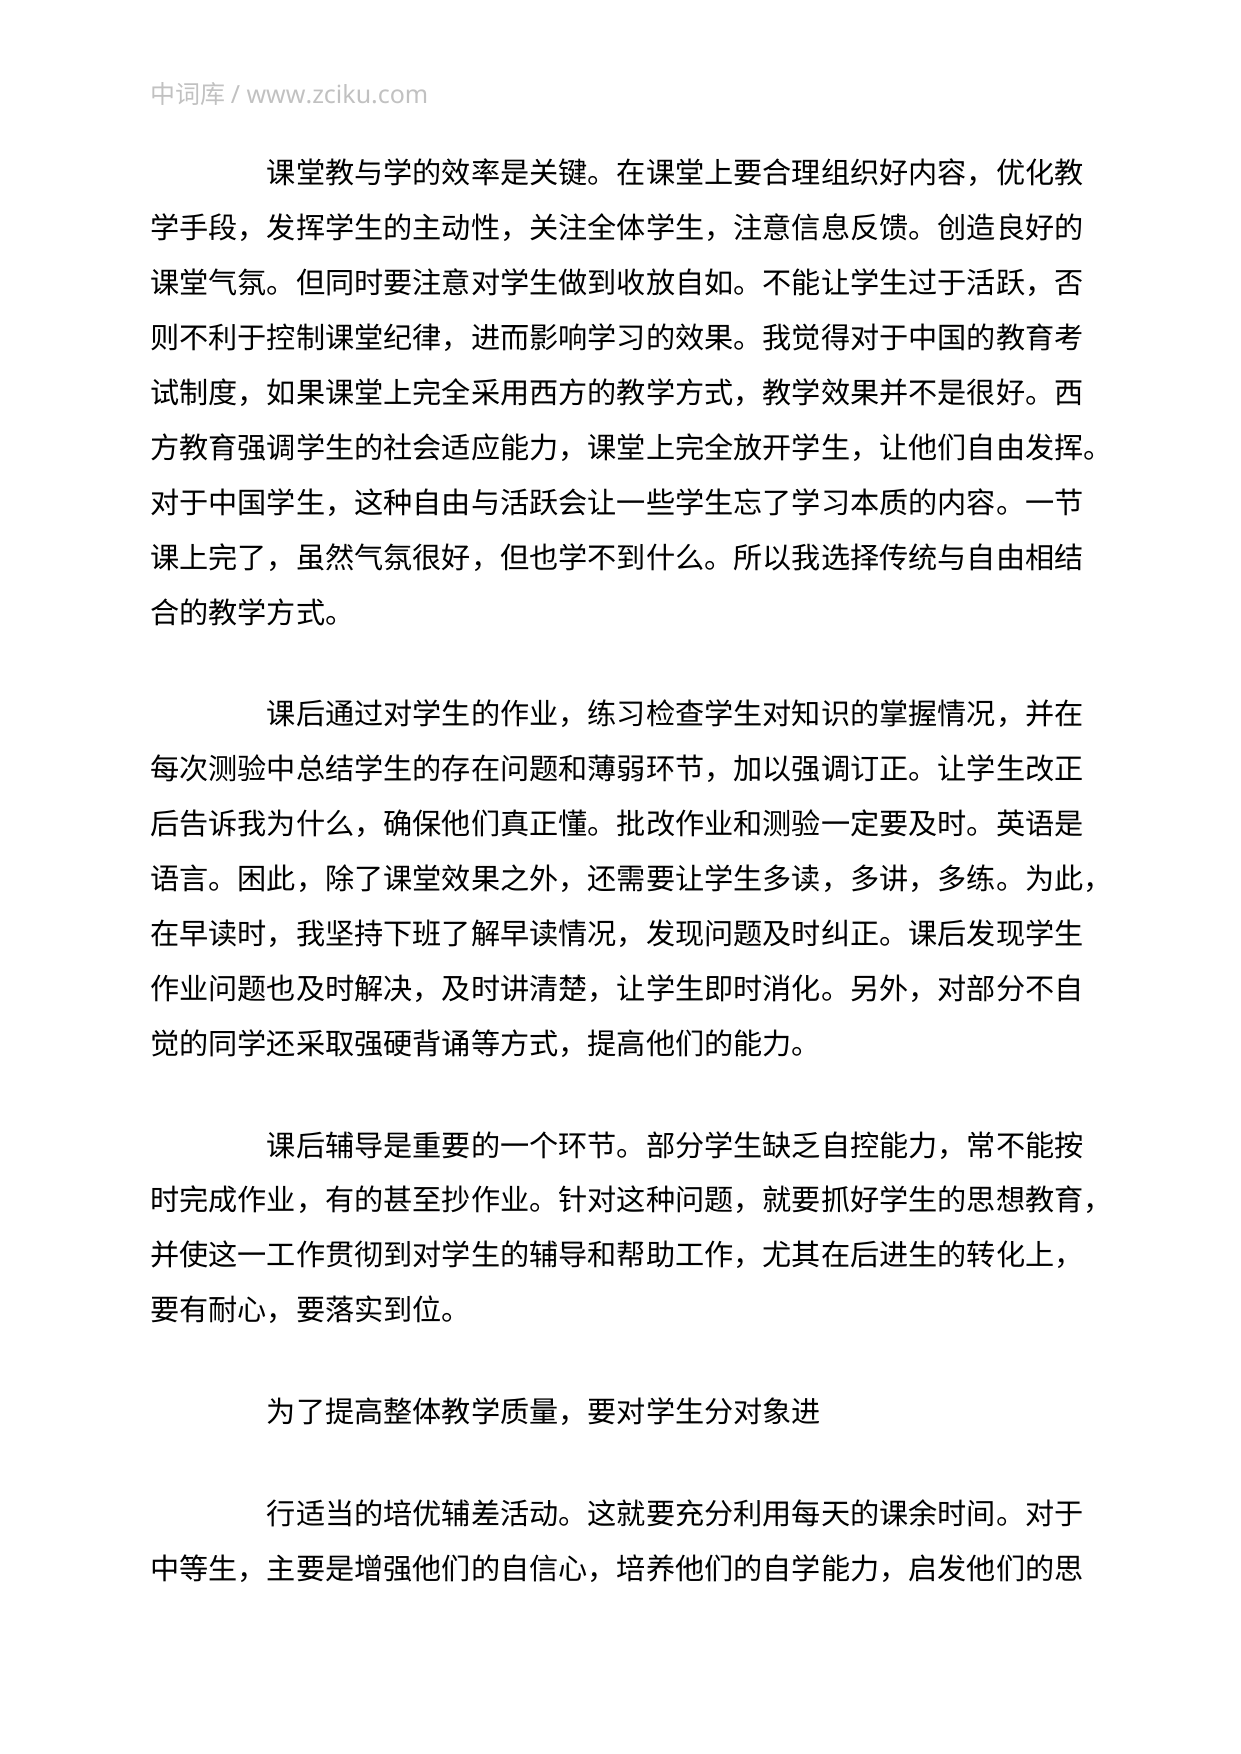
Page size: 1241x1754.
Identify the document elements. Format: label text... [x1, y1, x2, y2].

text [150, 1490, 1090, 1587]
text 课后辅导是重要的一个环节。部分学生缺乏自控能力，常不能按时完成作业，有的甚至抄作业。针对这种问题，就要抓好学生的思想教育，并使这一工作贯彻到对学生的辅导和帮助工作，尤其在后进生的转化上，要有耐心，要落实到位。 [150, 1122, 1090, 1329]
text 课堂教与学的效率是关键。在课堂上要合理组织好内容，优化教学手段，发挥学生的主动性，关注全体学生，注意信息反馈。创造良好的课堂气氛。但同时要注意对学生做到收放自如。不能让学生过于活跃，否则不利于控制课堂纪律，进而影响学习的效果。我觉得对于中国的教育考试制度，如果课堂上完全采用西方的教学方式，教学效果并不是很好。西方教育强调学生的社会适应能力，课堂上完全放开学生，让他们自由发挥。对于中国学生，这种自由与活跃会让一些学生忘了学习本质的内容。一节课上完了，虽然气氛很好，但也学不到什么。所以我选择传统与自由相结合的教学方式。 [150, 150, 1090, 631]
text 课后通过对学生的作业，练习检查学生对知识的掌握情况，并在每次测验中总结学生的存在问题和薄弱环节，加以强调订正。让学生改正后告诉我为什么，确保他们真正懂。批改作业和测验一定要及时。英语是语言。困此，除了课堂效果之外，还需要让学生多读，多讲，多练。为此，在早读时，我坚持下班了解早读情况，发现问题及时纠正。课后发现学生作业问题也及时解决，及时讲清楚，让学生即时消化。另外，对部分不自觉的同学还采取强硬背诵等方式，提高他们的能力。 [150, 691, 1090, 1063]
text 为了提高整体教学质量，要对学生分对象进 [150, 1388, 1090, 1431]
